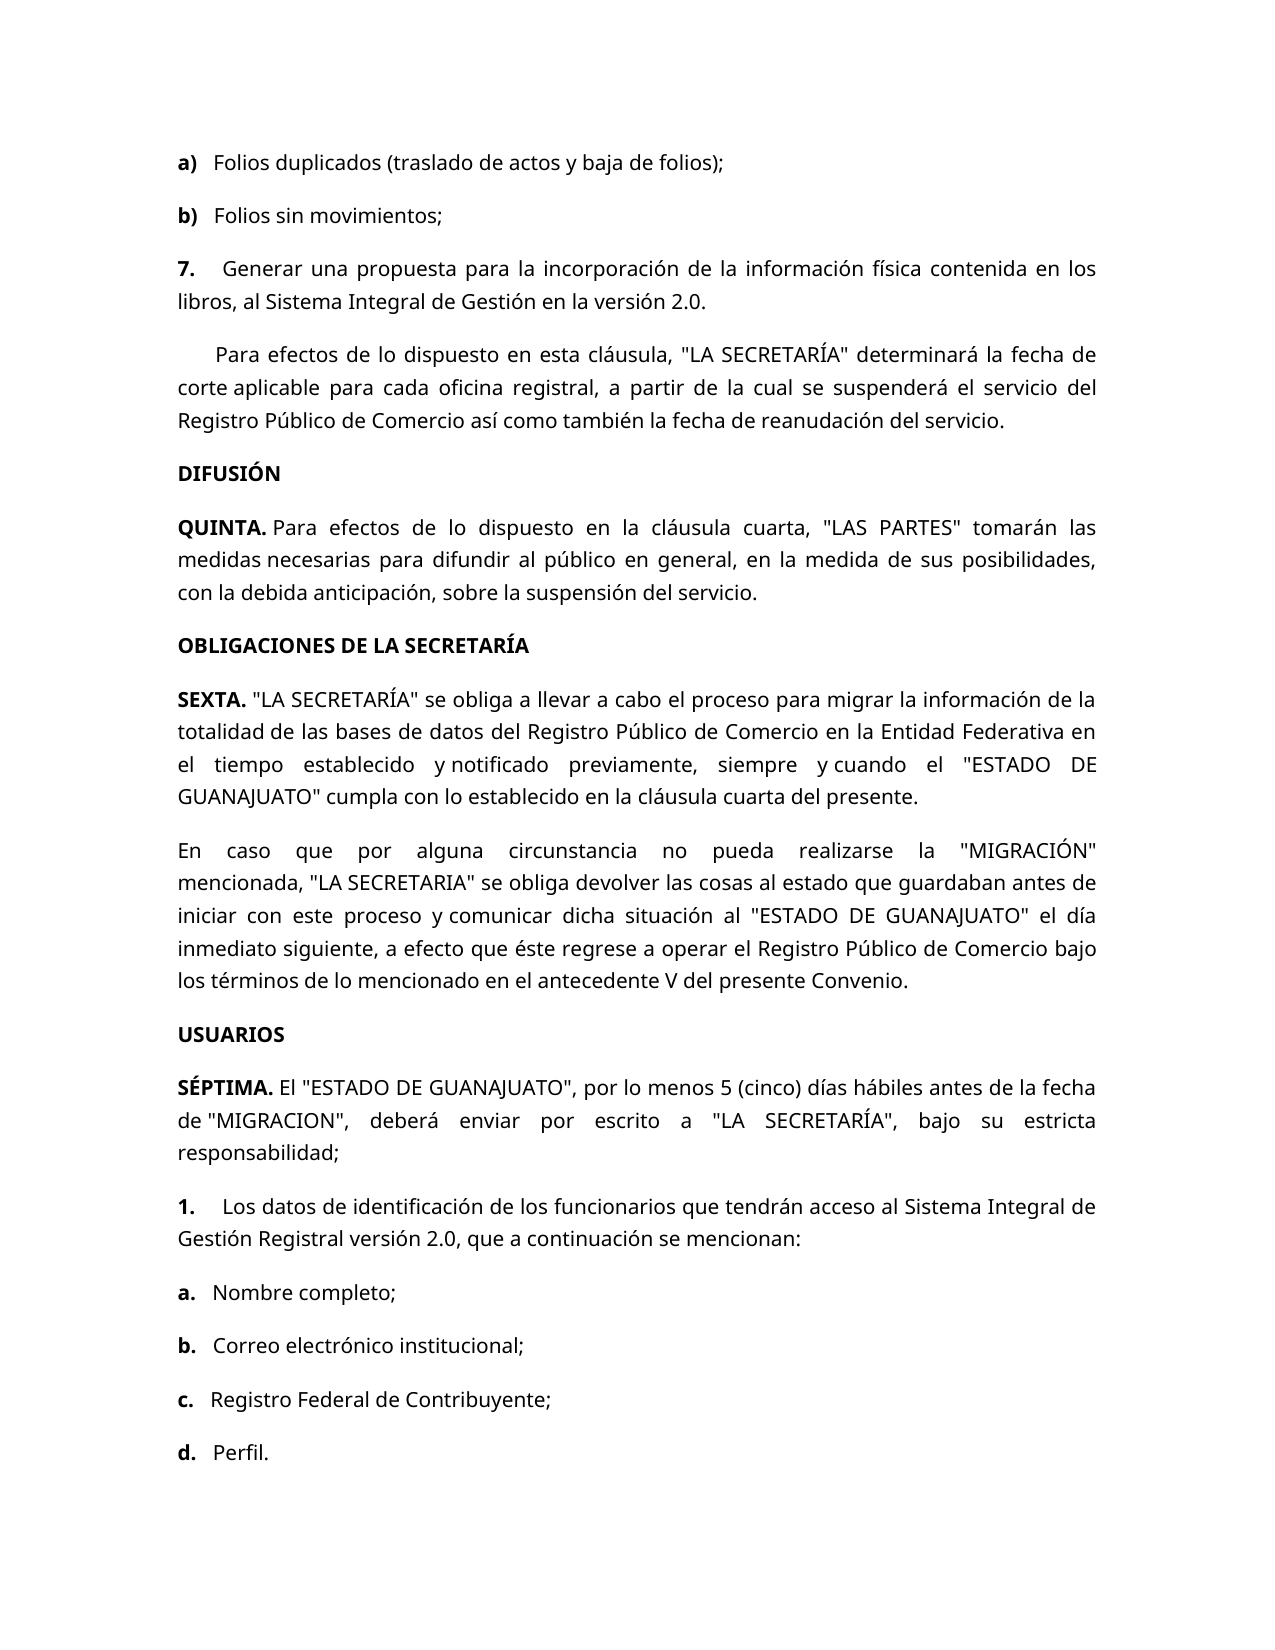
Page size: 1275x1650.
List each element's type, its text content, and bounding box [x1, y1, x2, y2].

text Para efectos de lo dispuesto en esta cláusula, "LA SECRETARÍA" determinará la fecha de corte aplicable para cada oficina registral, a partir de la cual se suspenderá el servicio del Registro Público de Comercio así como también la fecha de reanudación del servicio. [177, 341, 1098, 434]
text a) Folios duplicados (traslado de actos y baja de folios); [177, 148, 1098, 176]
text a. Nombre completo; [177, 1278, 1098, 1306]
text SEXTA. "LA SECRETARÍA" se obliga a llevar a cabo el proceso para migrar la información de la totalidad de las bases de datos del Registro Público de Comercio en la Entidad Federativa en el tiempo establecido y notificado previamente, siempre y cuando el "ESTADO DE GUANAJUATO" cumpla con lo establecido en la cláusula cuarta del presente. [177, 685, 1098, 811]
text En caso que por alguna circunstancia no pueda realizarse la "MIGRACIÓN" mencionada, "LA SECRETARIA" se obliga devolver las cosas al estado que guardaban antes de iniciar con este proceso y comunicar dicha situación al "ESTADO DE GUANAJUATO" el día inmediato siguiente, a efecto que éste regrese a operar el Registro Público de Comercio bajo los términos de lo mencionado en el antecedente V del presente Convenio. [177, 836, 1098, 995]
text USUARIOS [177, 1020, 1098, 1048]
text DIFUSIÓN [177, 459, 1098, 488]
text c. Registro Federal de Contribuyente; [177, 1385, 1098, 1413]
text OBLIGACIONES DE LA SECRETARÍA [177, 631, 1098, 660]
text 7. Generar una propuesta para la incorporación de la información física contenida en los libros, al Sistema Integral de Gestión en la versión 2.0. [177, 254, 1098, 316]
text SÉPTIMA. El "ESTADO DE GUANAJUATO", por lo menos 5 (cinco) días hábiles antes de la fecha de "MIGRACION", deberá enviar por escrito a "LA SECRETARÍA", bajo su estricta responsabilidad; [177, 1073, 1098, 1167]
text b) Folios sin movimientos; [177, 201, 1098, 229]
text QUINTA. Para efectos de lo dispuesto en la cláusula cuarta, "LAS PARTES" tomarán las medidas necesarias para difundir al público en general, en la medida de sus posibilidades, con la debida anticipación, sobre la suspensión del servicio. [177, 513, 1098, 606]
text b. Correo electrónico institucional; [177, 1331, 1098, 1360]
text d. Perfil. [177, 1438, 1098, 1467]
text 1. Los datos de identificación de los funcionarios que tendrán acceso al Sistema Integral de Gestión Registral versión 2.0, que a continuación se mencionan: [177, 1192, 1098, 1253]
